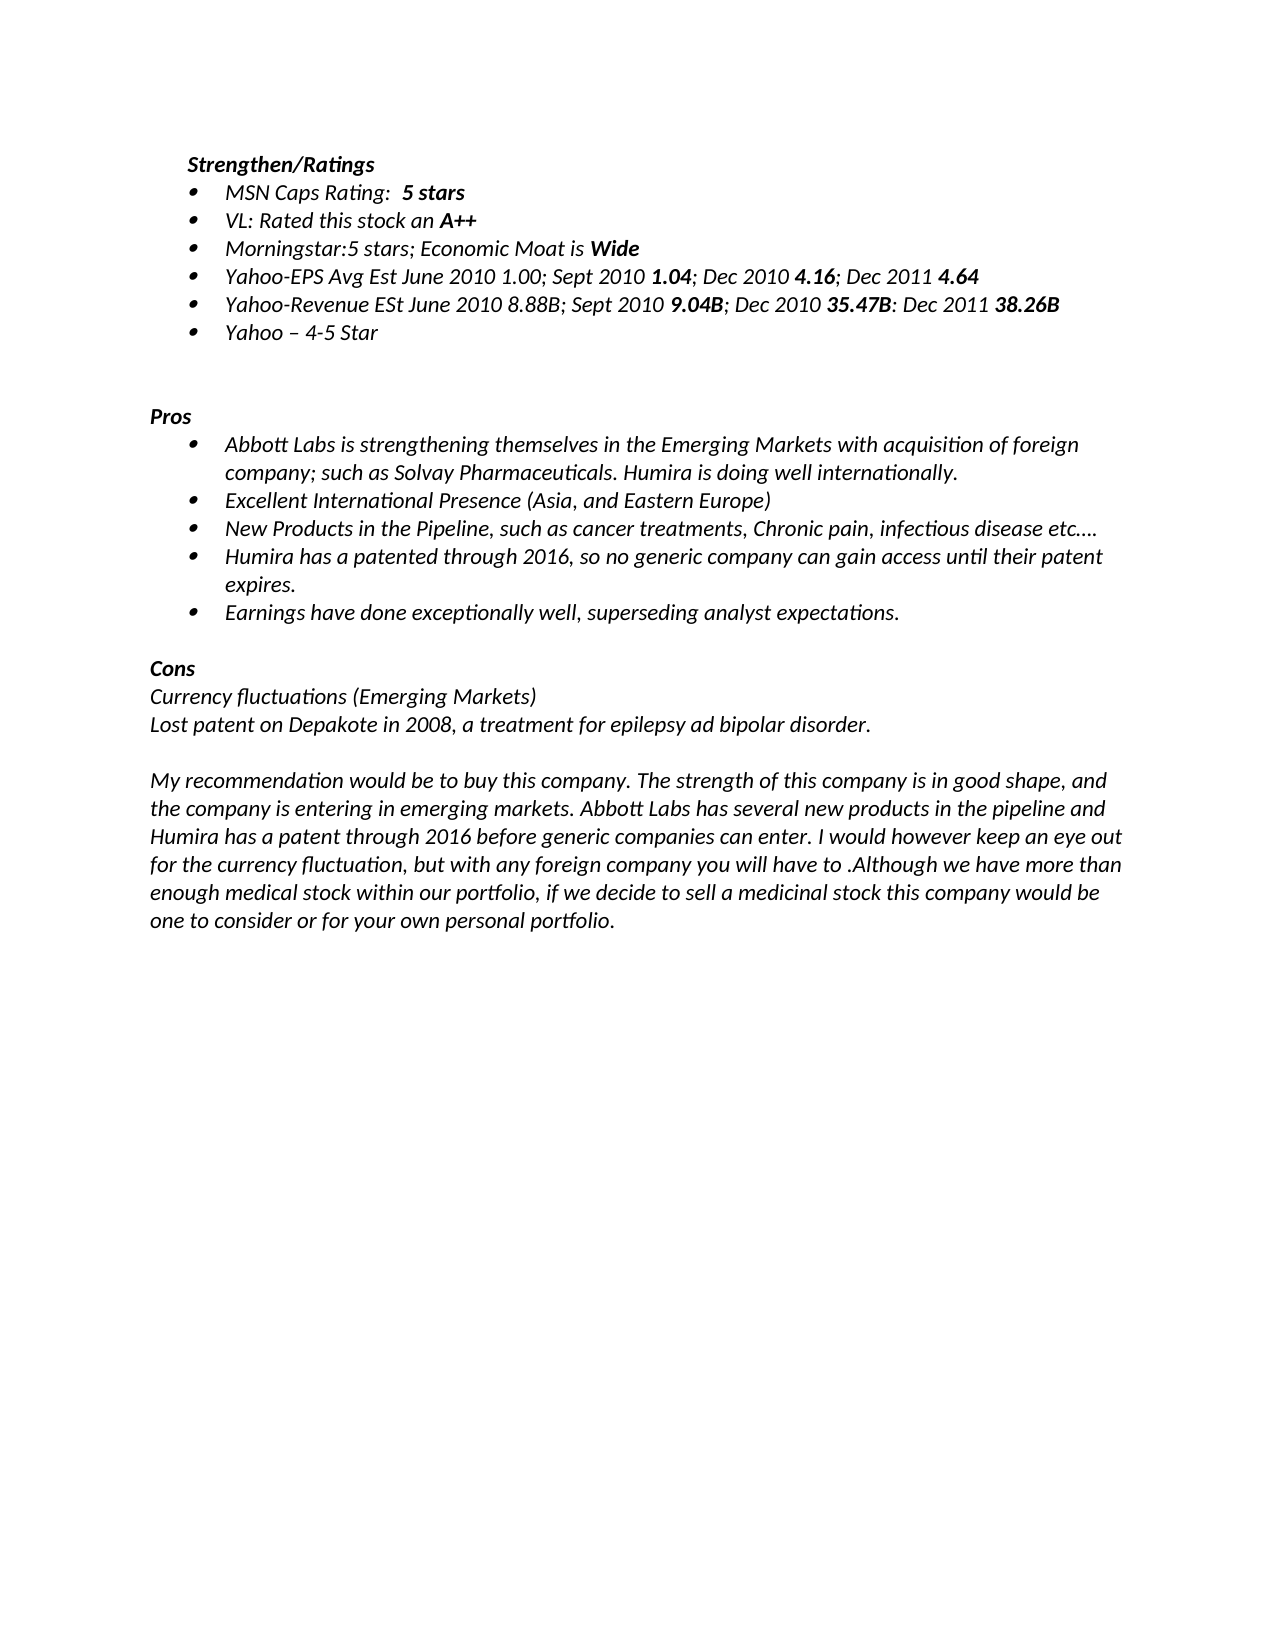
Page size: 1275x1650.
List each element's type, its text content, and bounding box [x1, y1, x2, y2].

text Lost patent on Depakote in 2008, a treatment for epilepsy ad bipolar disorder. [150, 710, 1125, 738]
list MSN Caps Rating: 5 stars [187, 178, 1125, 206]
text Pros [150, 402, 1125, 430]
text My recommendation would be to buy this company. The strength of this company is in good shape, and the company is entering in emerging markets. Abbott Labs has several new products in the pipeline and Humira has a patent through 2016 before generic companies can enter. I would however keep an eye out for the currency fluctuation, but with any foreign company you will have to .Although we have more than enough medical stock within our portfolio, if we decide to sell a medicinal stock this company would be one to consider or for your own personal portfolio. [150, 766, 1125, 934]
list New Products in the Pipeline, such as cancer treatments, Chronic pain, infectious disease etc…. [187, 514, 1125, 542]
list Yahoo-Revenue ESt June 2010 8.88B; Sept 2010 9.04B; Dec 2010 35.47B: Dec 2011 38.26B [187, 290, 1125, 318]
list Humira has a patented through 2016, so no generic company can gain access until their patent expires. [187, 542, 1125, 598]
list Abbott Labs is strengthening themselves in the Emerging Markets with acquisition of foreign company; such as Solvay Pharmaceuticals. Humira is doing well internationally. [187, 430, 1125, 486]
text Strengthen/Ratings [187, 150, 1125, 178]
list Morningstar:5 stars; Economic Moat is Wide [187, 234, 1125, 262]
text Cons [150, 654, 1125, 682]
list Excellent International Presence (Asia, and Eastern Europe) [187, 486, 1125, 514]
list Yahoo – 4-5 Star [187, 318, 1125, 346]
text Currency fluctuations (Emerging Markets) [150, 682, 1125, 710]
list Earnings have done exceptionally well, superseding analyst expectations. [187, 598, 1125, 626]
list Yahoo-EPS Avg Est June 2010 1.00; Sept 2010 1.04; Dec 2010 4.16; Dec 2011 4.64 [187, 262, 1125, 290]
list VL: Rated this stock an A++ [187, 206, 1125, 234]
